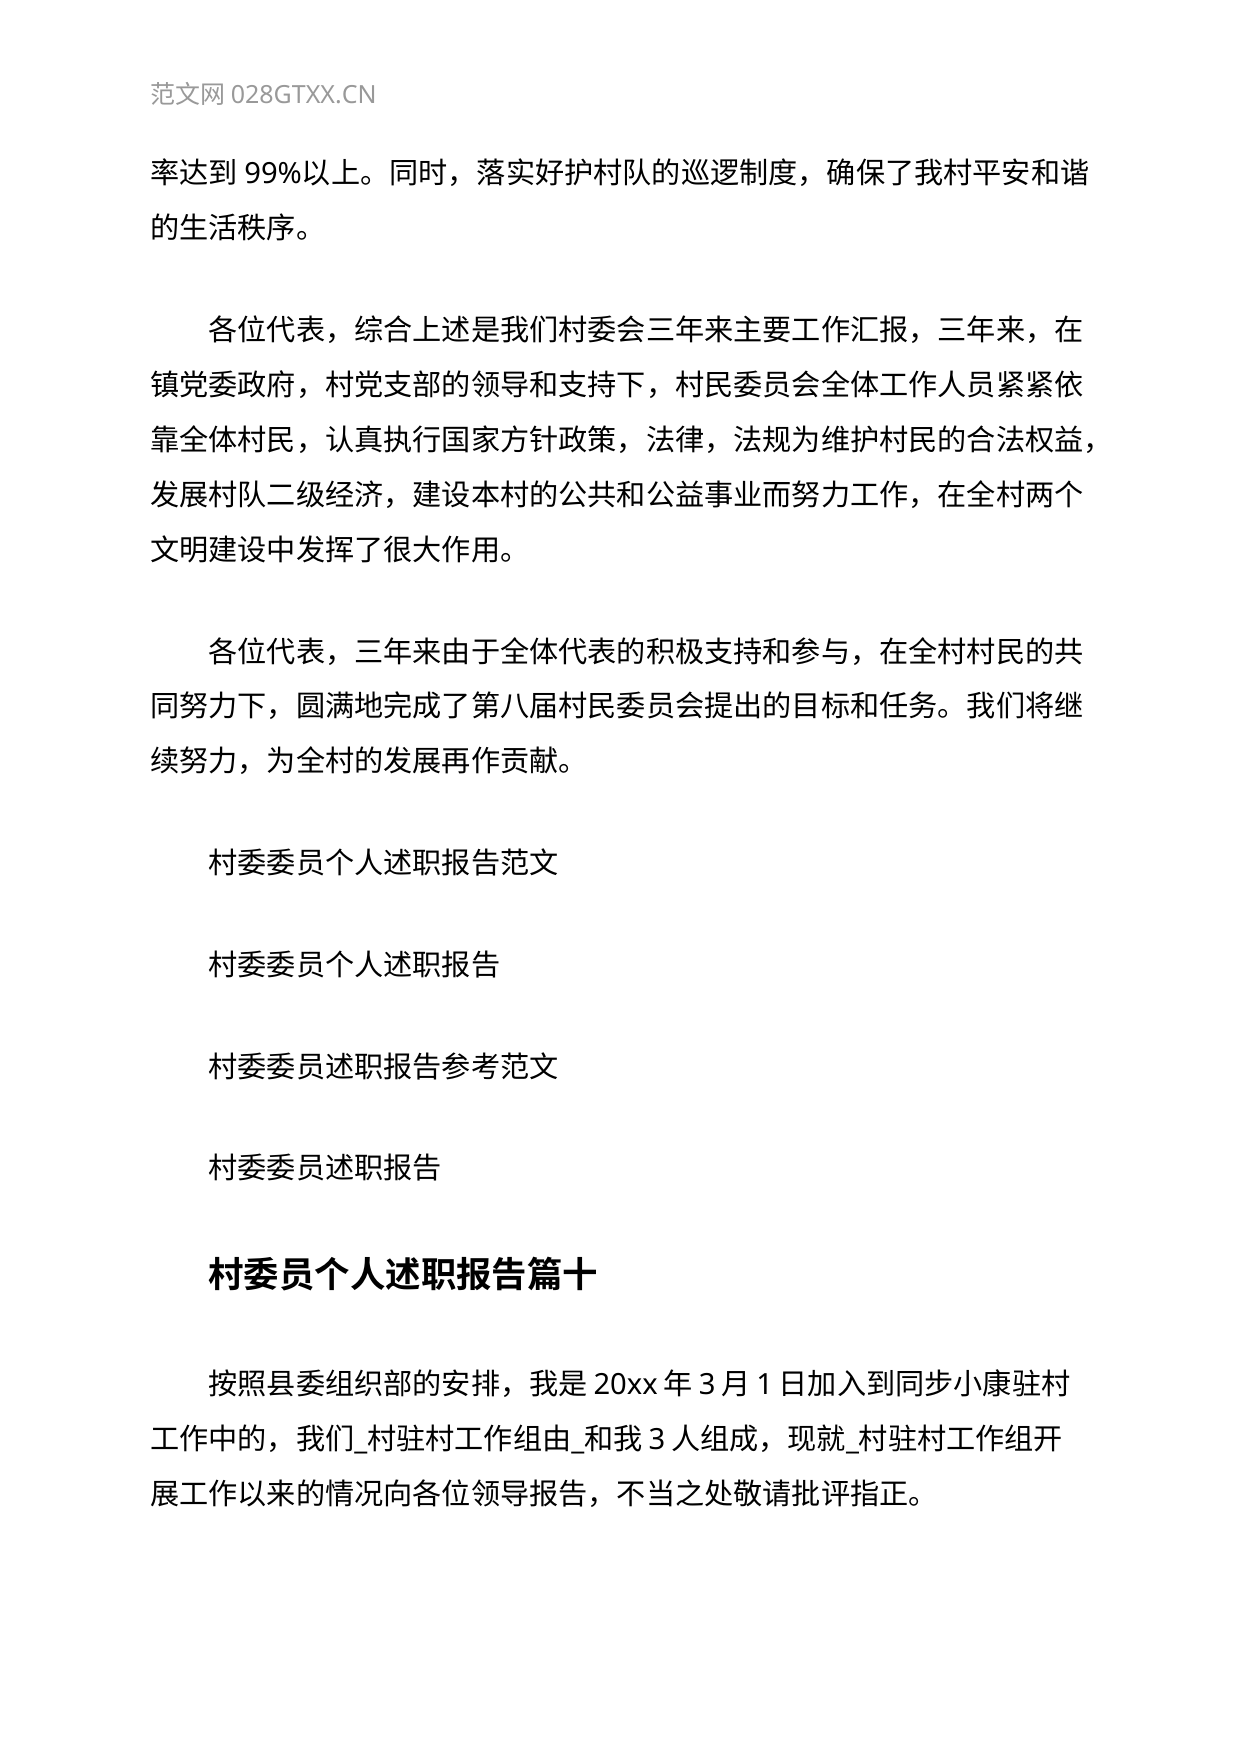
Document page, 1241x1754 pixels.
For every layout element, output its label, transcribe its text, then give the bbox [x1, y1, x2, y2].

text 村委委员个人述职报告范文 [150, 840, 1090, 882]
text 村委委员个人述职报告 [150, 941, 1090, 984]
text 村委委员述职报告 [150, 1145, 1090, 1187]
text 各位代表，综合上述是我们村委会三年来主要工作汇报，三年来，在镇党委政府，村党支部的领导和支持下，村民委员会全体工作人员紧紧依靠全体村民，认真执行国家方针政策，法律，法规为维护村民的合法权益，发展村队二级经济，建设本村的公共和公益事业而努力工作，在全村两个文明建设中发挥了很大作用。 [150, 307, 1090, 569]
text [150, 150, 1090, 247]
text 村委委员述职报告参考范文 [150, 1043, 1090, 1086]
text 村委员个人述职报告篇十 [150, 1247, 1090, 1298]
text 按照县委组织部的安排，我是20xx年3月1日加入到同步小康驻村工作中的，我们_村驻村工作组由_和我3人组成，现就_村驻村工作组开展工作以来的情况向各位领导报告，不当之处敬请批评指正。 [150, 1360, 1090, 1512]
text 各位代表，三年来由于全体代表的积极支持和参与，在全村村民的共同努力下，圆满地完成了第八届村民委员会提出的目标和任务。我们将继续努力，为全村的发展再作贡献。 [150, 628, 1090, 780]
